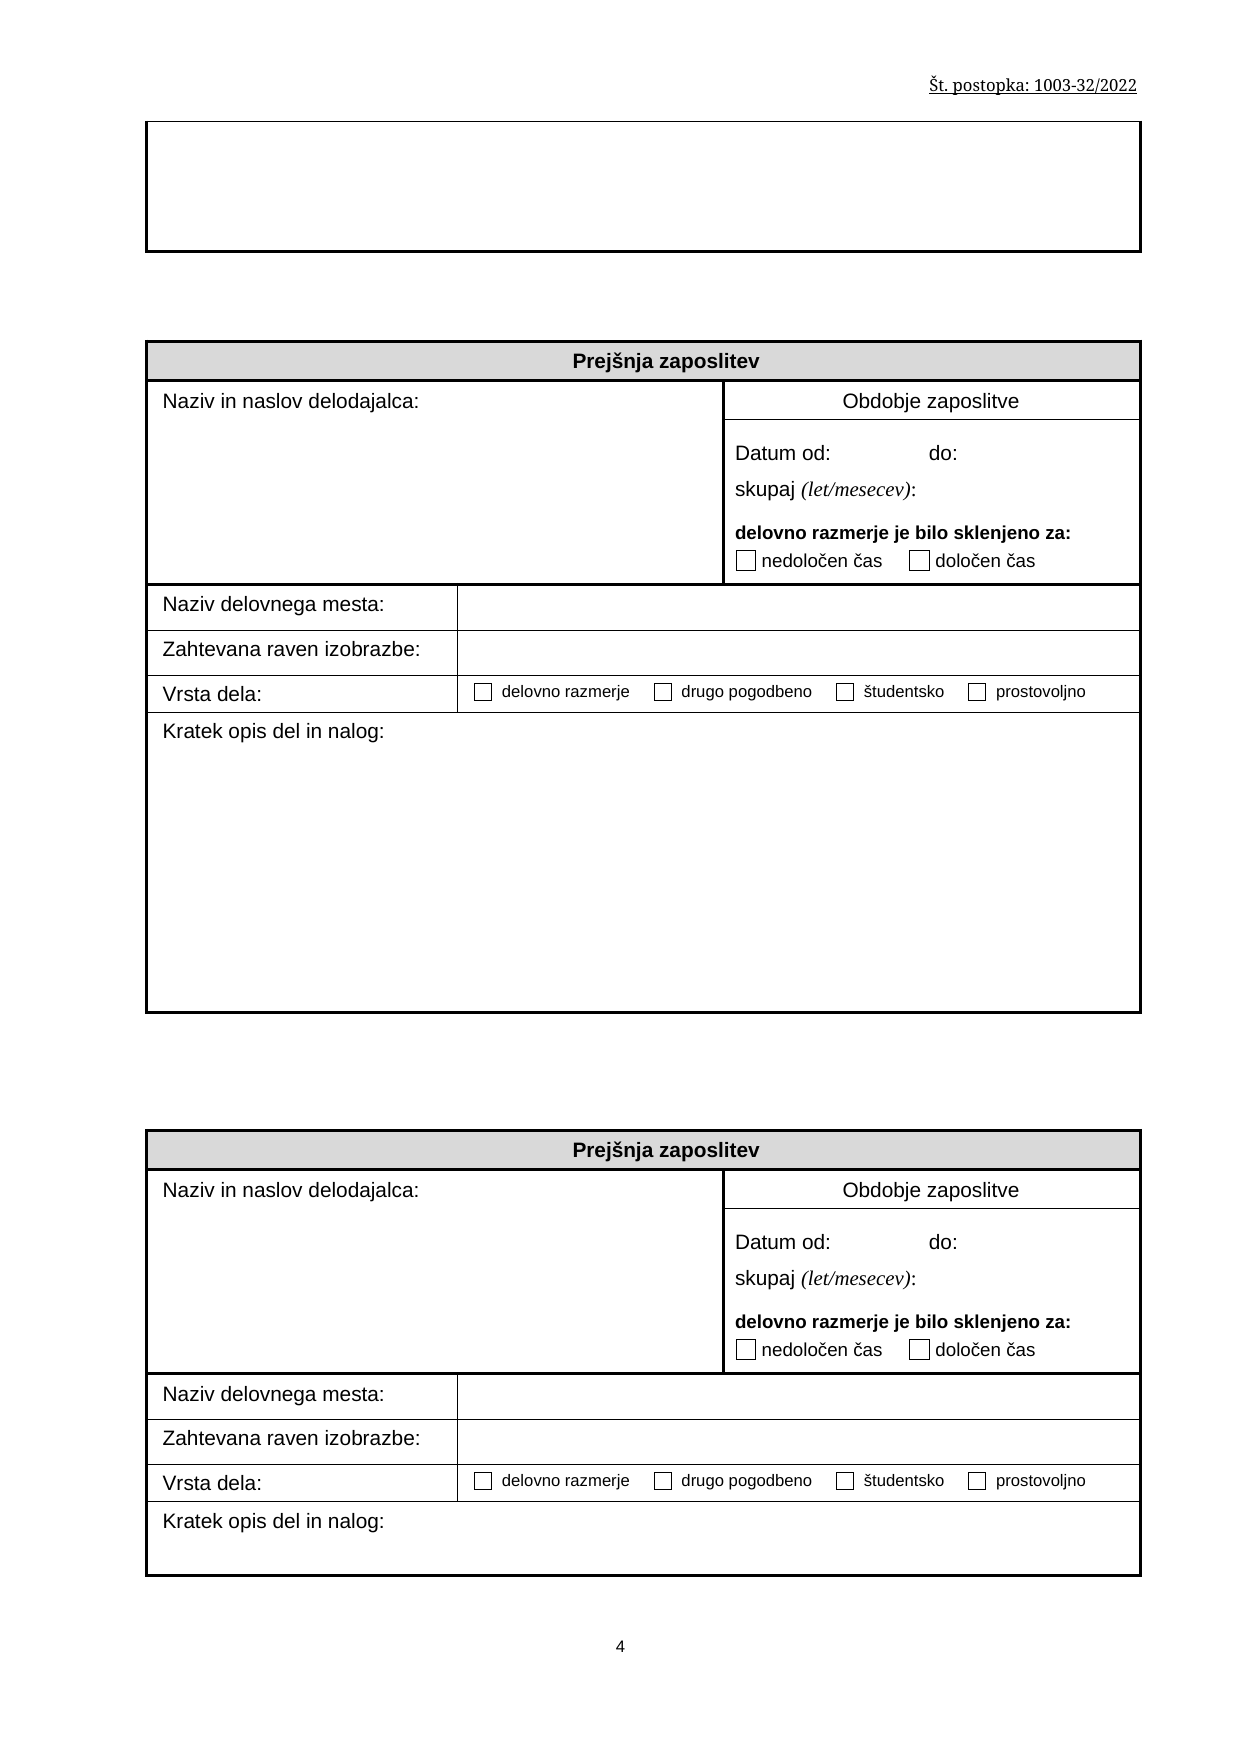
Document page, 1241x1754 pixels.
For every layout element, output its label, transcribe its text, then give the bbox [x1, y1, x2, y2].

table_cell Naziv in naslov delodajalca: [148, 382, 722, 583]
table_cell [148, 1502, 1139, 1573]
table_cell delovno razmerje drugo pogodbeno študentsko prostovoljno [458, 676, 1139, 712]
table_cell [725, 420, 1139, 583]
table_cell Obdobje zaposlitve [725, 1171, 1139, 1208]
table_cell [458, 1420, 1139, 1464]
table_cell Vrsta dela: [148, 1465, 457, 1501]
table_cell Datum od: do: skupaj (let/mesecev): delovno razmerje je bilo sklenjeno za: nedoločen čas določen čas [725, 1209, 1139, 1372]
table_header Prejšnja zaposlitev [148, 1132, 1139, 1168]
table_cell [148, 122, 1139, 250]
table_cell Zahtevana raven izobrazbe: [148, 631, 457, 674]
table_cell Zahtevana raven izobrazbe: [148, 1420, 457, 1464]
table_cell delovno razmerje drugo pogodbeno študentsko prostovoljno [458, 1465, 1139, 1501]
table_cell Naziv in naslov delodajalca: [148, 1171, 722, 1372]
table_cell Kratek opis del in nalog: [148, 713, 1139, 1011]
table_cell [458, 586, 1139, 630]
table_cell Vrsta dela: [148, 676, 457, 712]
table_cell Obdobje zaposlitve [725, 382, 1139, 419]
table_cell [458, 631, 1139, 674]
table_header Prejšnja zaposlitev [148, 343, 1139, 379]
table_cell Naziv delovnega mesta: [148, 586, 457, 630]
table_cell Naziv delovnega mesta: [148, 1375, 457, 1419]
table_cell [458, 1375, 1139, 1419]
